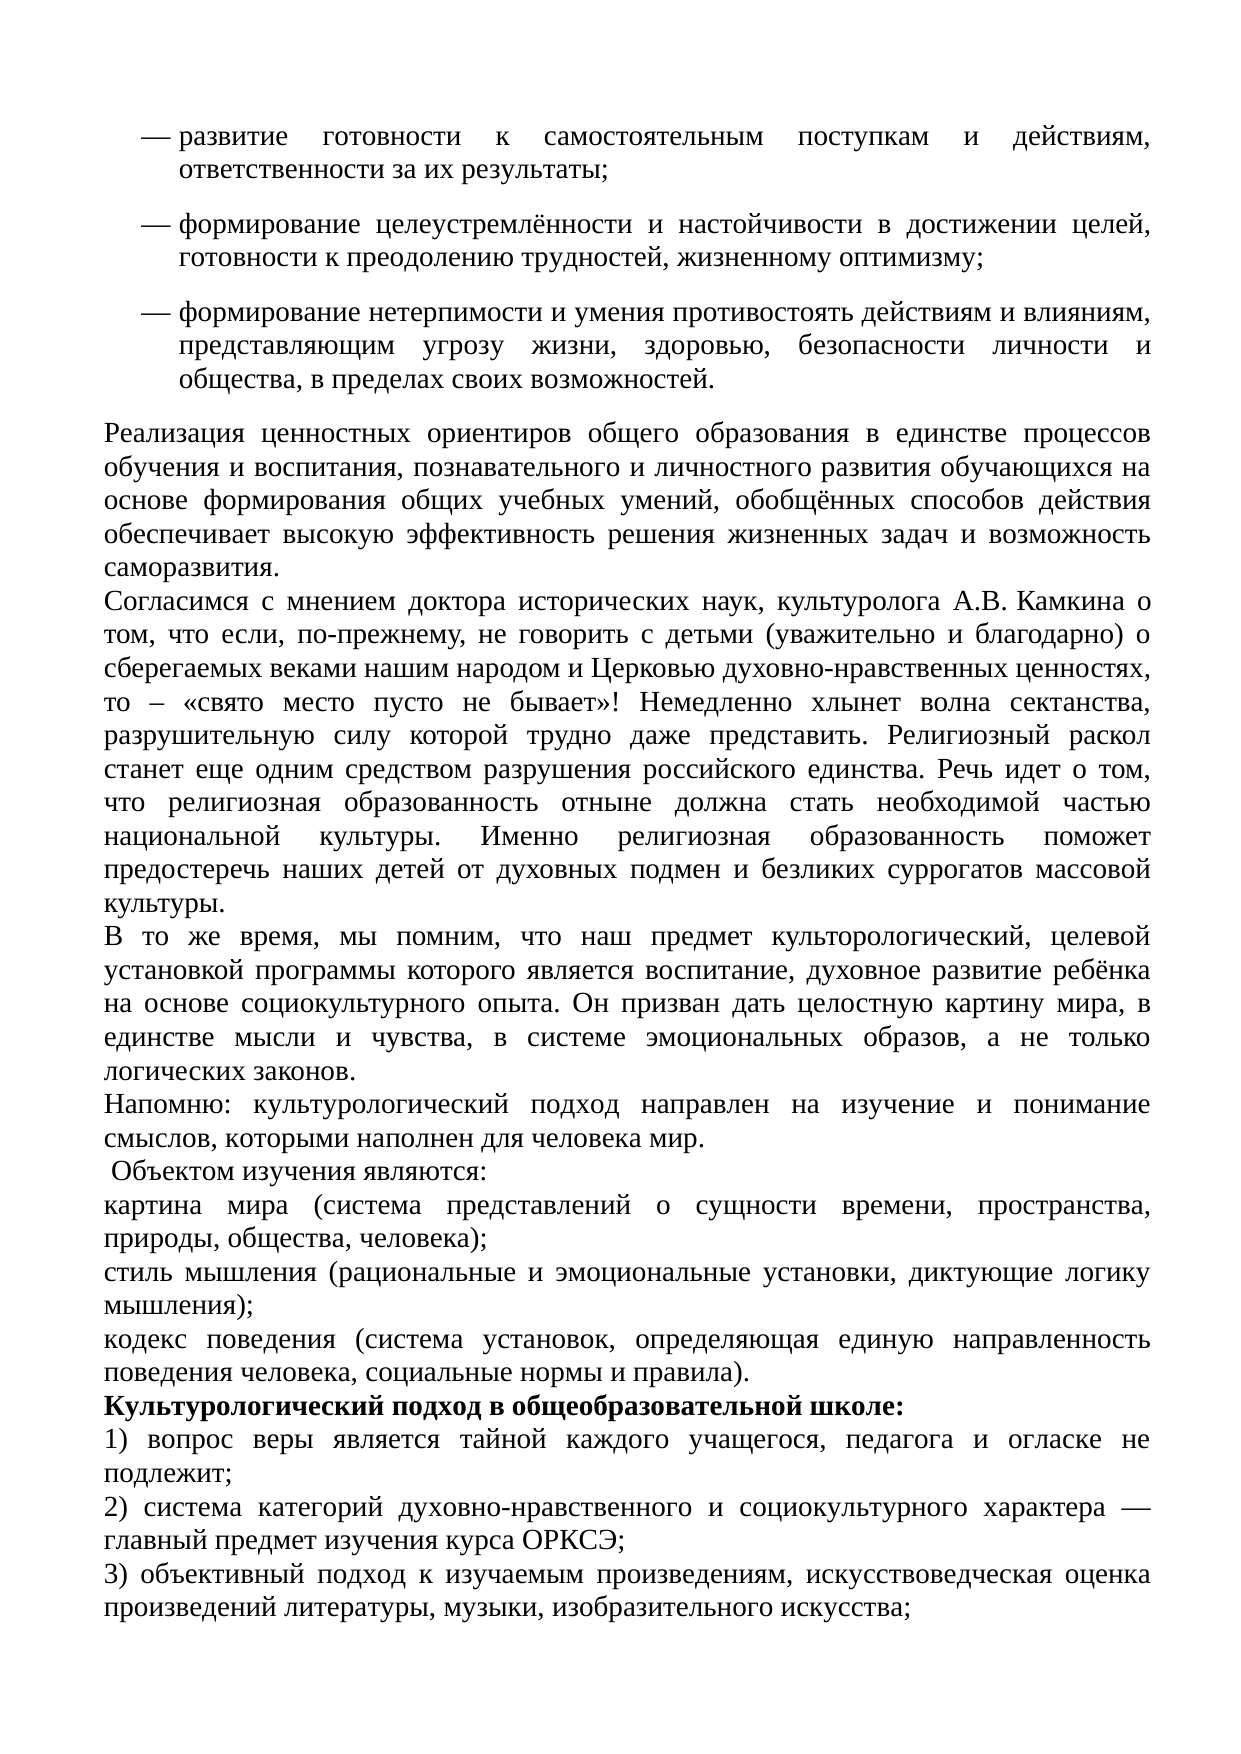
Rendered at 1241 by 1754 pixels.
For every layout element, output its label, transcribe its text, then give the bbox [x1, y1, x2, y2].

text Напомню: культурологический подход направлен на изучение и понимание смыслов, которыми наполнен для человека мир. [103, 1086, 1152, 1153]
text В то же время, мы помним, что наш предмет культорологический, целевой установкой программы которого является воспитание, духовное развитие ребёнка на основе социокультурного опыта. Он призван дать целостную картину мира, в единстве мысли и чувства, в системе эмоциональных образов, а не только логических законов. [103, 918, 1152, 1086]
text Согласимся с мнением доктора исторических наук, культуролога А.В. Камкина о том, что если, по-прежнему, не говорить с детьми (уважительно и благодарно) о сберегаемых веками нашим народом и Церковью духовно-нравственных ценностях, то – «свято место пусто не бывает»! Немедленно хлынет волна сектанства, разрушительную силу которой трудно даже представить. Религиозный раскол станет еще одним средством разрушения российского единства. Речь идет о том, что религиозная образованность отныне должна стать необходимой частью национальной культуры. Именно религиозная образованность поможет предостеречь наших детей от духовных подмен и безликих суррогатов массовой культуры. [103, 583, 1152, 918]
text 2) система категорий духовно-нравственного и социокультурного характера — главный предмет изучения курса ОРКСЭ; [103, 1489, 1152, 1556]
list развитие готовности к самостоятельным поступкам и действиям, ответственности за их результаты; [141, 118, 1152, 185]
text кодекс поведения (система установок, определяющая единую направленность поведения человека, социальные нормы и правила). [103, 1321, 1152, 1388]
list формирование целеустремлённости и настойчивости в достижении целей, готовности к преодолению трудностей, жизненному оптимизму; [141, 206, 1152, 273]
text Реализация ценностных ориентиров общего образования в единстве процессов обучения и воспитания, познавательного и личностного развития обучающихся на основе формирования общих учебных умений, обобщённых способов действия обеспечивает высокую эффективность решения жизненных задач и возможность саморазвития. [103, 415, 1152, 583]
text 3) объективный подход к изучаемым произведениям, искусствоведческая оценка произведений литературы, музыки, изобразительного искусства; [103, 1556, 1152, 1623]
text Культурологический подход в общеобразовательной школе: [103, 1388, 1152, 1422]
text Объектом изучения являются: [103, 1153, 1152, 1187]
text стиль мышления (рациональные и эмоциональные установки, диктующие логику мышления); [103, 1254, 1152, 1321]
list формирование нетерпимости и умения противостоять действиям и влияниям, представляющим угрозу жизни, здоровью, безопасности личности и общества, в пределах своих возможностей. [141, 294, 1152, 394]
text 1) вопрос веры является тайной каждого учащегося, педагога и огласке не подлежит; [103, 1422, 1152, 1489]
text картина мира (система представлений о сущности времени, пространства, природы, общества, человека); [103, 1187, 1152, 1254]
